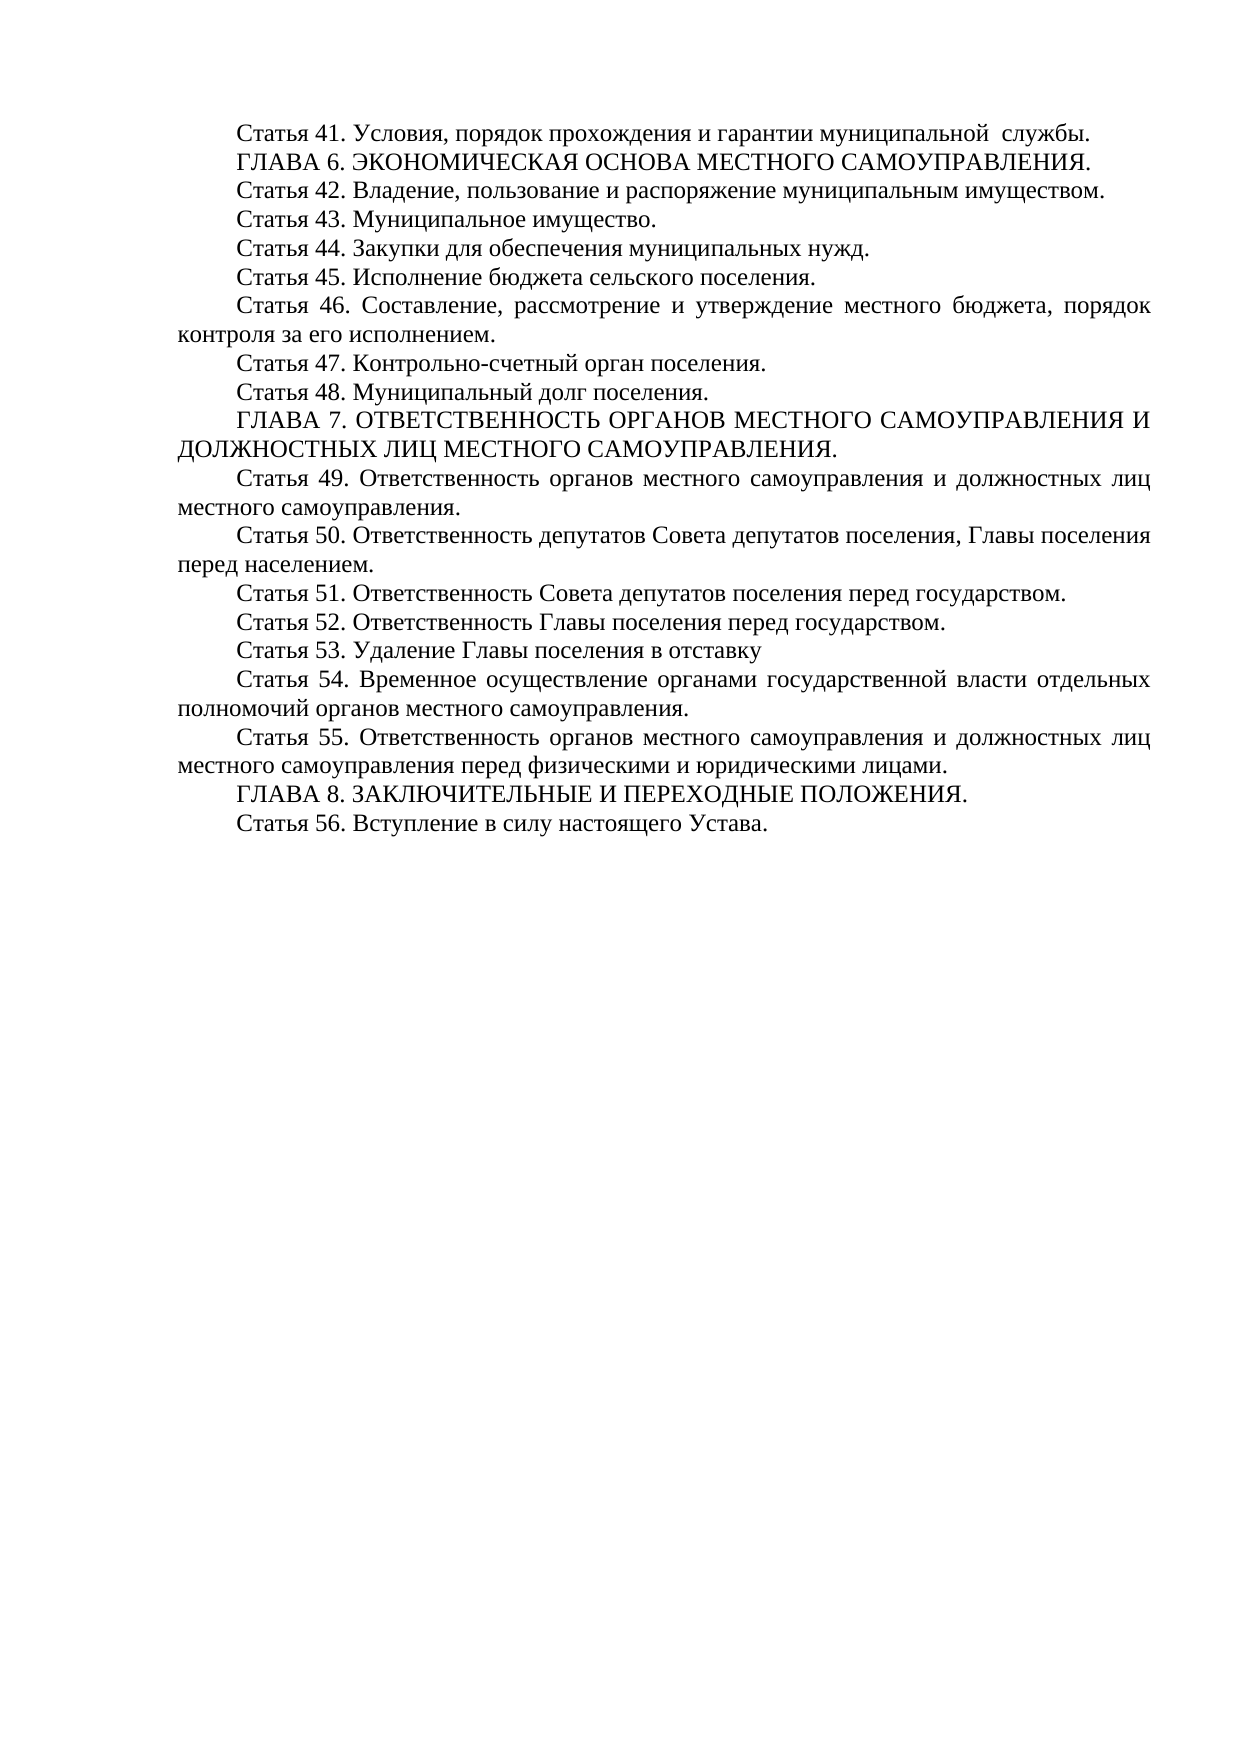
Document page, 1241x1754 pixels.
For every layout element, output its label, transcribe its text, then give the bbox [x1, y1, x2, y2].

text Статья 55. Ответственность органов местного самоуправления и должностных лиц местного самоуправления перед физическими и юридическими лицами. [177, 722, 1152, 779]
text ГЛАВА 7. ОТВЕТСТВЕННОСТЬ ОРГАНОВ МЕСТНОГО САМОУПРАВЛЕНИЯ И ДОЛЖНОСТНЫХ ЛИЦ МЕСТНОГО САМОУПРАВЛЕНИЯ. [177, 406, 1152, 463]
text Статья 47. Контрольно-счетный орган поселения. [177, 348, 1152, 377]
text Статья 50. Ответственность депутатов Совета депутатов поселения, Главы поселения перед населением. [177, 521, 1152, 578]
text ГЛАВА 6. ЭКОНОМИЧЕСКАЯ ОСНОВА МЕСТНОГО САМОУПРАВЛЕНИЯ. [177, 147, 1152, 176]
text Статья 54. Временное осуществление органами государственной власти отдельных полномочий органов местного самоуправления. [177, 664, 1152, 722]
text Статья 46. Составление, рассмотрение и утверждение местного бюджета, порядок контроля за его исполнением. [177, 291, 1152, 348]
text Статья 45. Исполнение бюджета сельского поселения. [177, 262, 1152, 291]
text ГЛАВА 8. ЗАКЛЮЧИТЕЛЬНЫЕ И ПЕРЕХОДНЫЕ ПОЛОЖЕНИЯ. [177, 779, 1152, 808]
text Статья 49. Ответственность органов местного самоуправления и должностных лиц местного самоуправления. [177, 463, 1152, 521]
text Статья 51. Ответственность Совета депутатов поселения перед государством. [177, 578, 1152, 607]
text Статья 52. Ответственность Главы поселения перед государством. [177, 607, 1152, 636]
text Статья 53. Удаление Главы поселения в отставку [177, 636, 1152, 664]
text Статья 41. Условия, порядок прохождения и гарантии муниципальной службы. [177, 118, 1152, 147]
text Статья 44. Закупки для обеспечения муниципальных нужд. [177, 233, 1152, 262]
text Статья 48. Муниципальный долг поселения. [177, 377, 1152, 406]
text Статья 42. Владение, пользование и распоряжение муниципальным имуществом. [177, 176, 1152, 204]
text Статья 56. Вступление в силу настоящего Устава. [177, 808, 1152, 837]
text Статья 43. Муниципальное имущество. [177, 204, 1152, 233]
